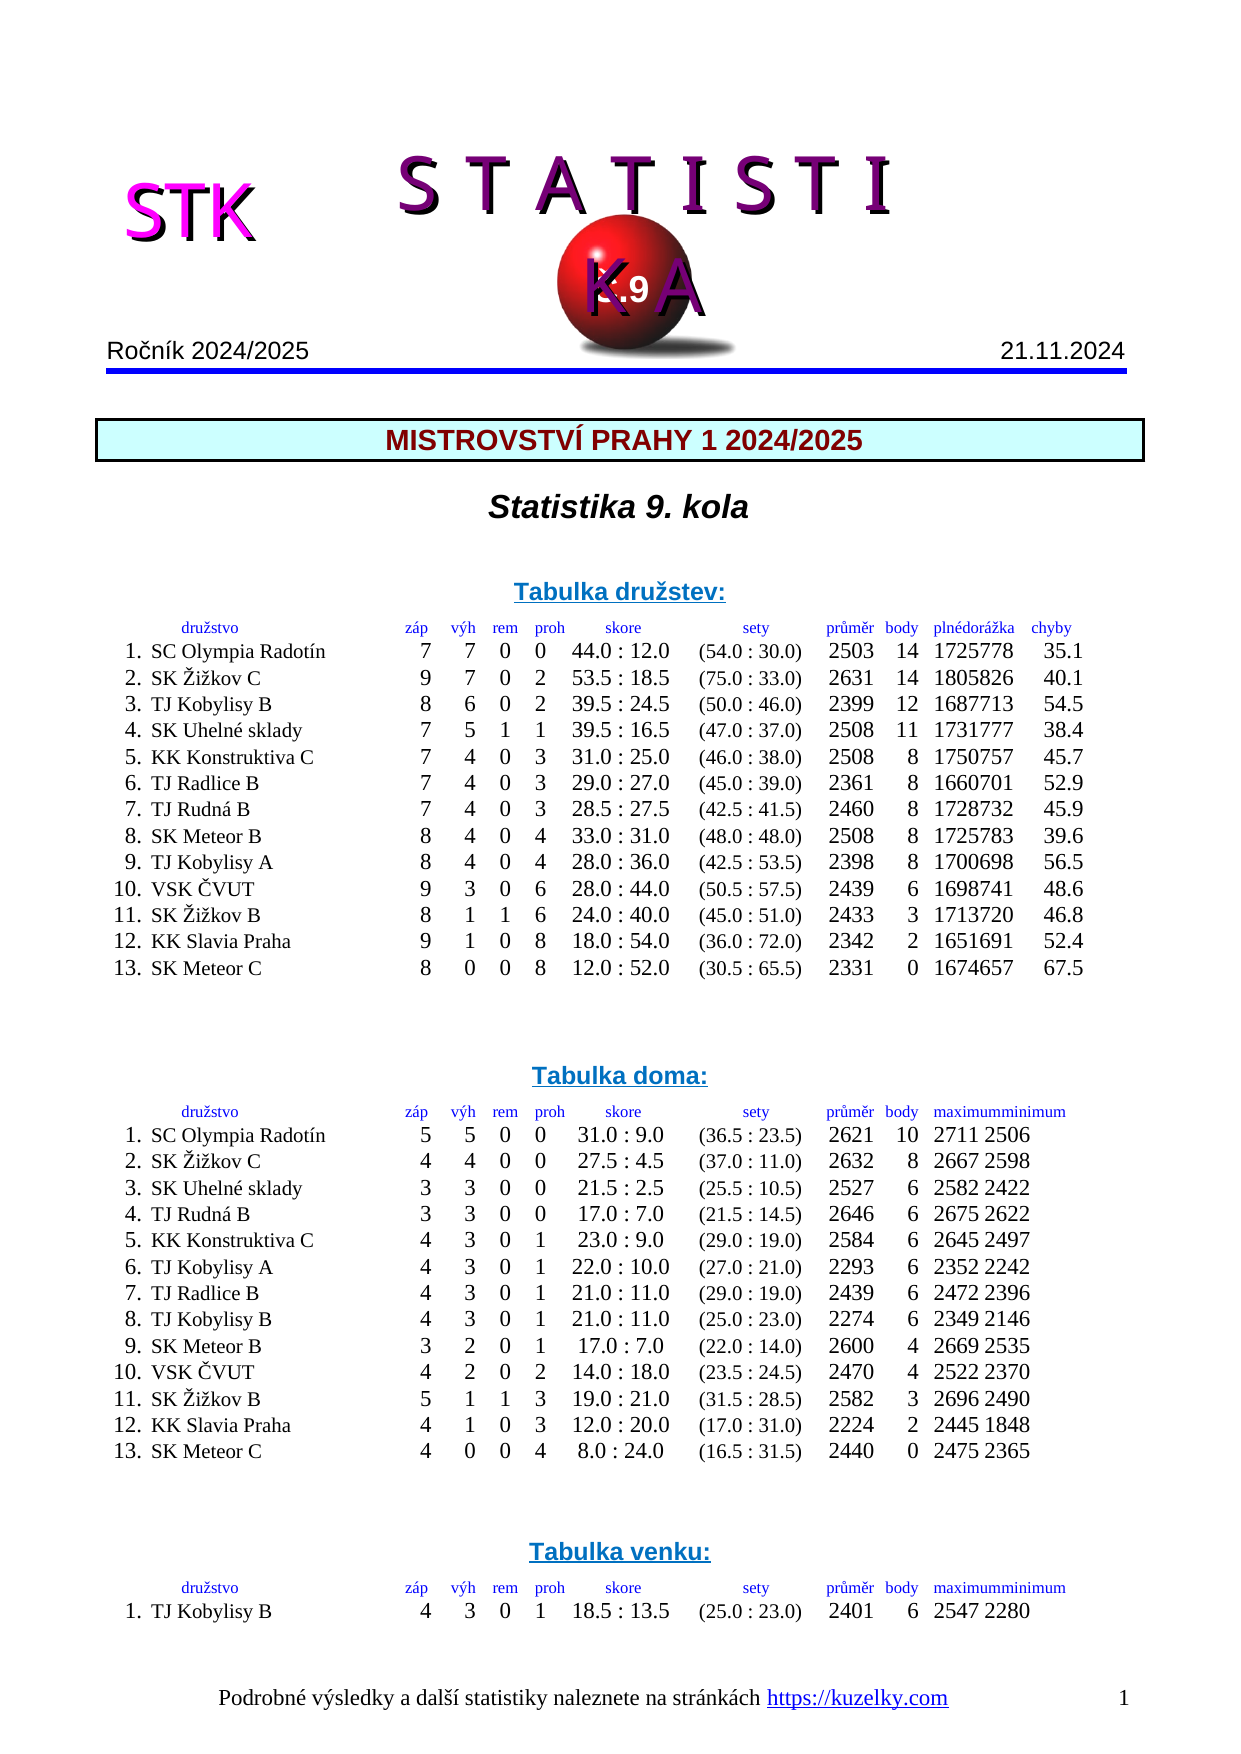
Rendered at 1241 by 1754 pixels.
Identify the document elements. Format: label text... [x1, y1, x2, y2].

text 13. SK Meteor C 4 0 0 4 8.0 : 24.0 (16.5 : 31.5) 2440 0 2475 2365 [106, 1437, 1134, 1464]
text 5. KK Konstruktiva C 7 4 0 3 31.0 : 25.0 (46.0 : 38.0) 2508 8 1750 757 45.7 [106, 743, 1134, 769]
text 2. SK Žižkov C 4 4 0 0 27.5 : 4.5 (37.0 : 11.0) 2632 8 2667 2598 [106, 1147, 1134, 1174]
text 12. KK Slavia Praha 9 1 0 8 18.0 : 54.0 (36.0 : 72.0) 2342 2 1651 691 52.4 [106, 927, 1134, 954]
text 3. TJ Kobylisy B 8 6 0 2 39.5 : 24.5 (50.0 : 46.0) 2399 12 1687 713 54.5 [106, 690, 1134, 716]
text družstvo záp výh rem proh skore sety průměr body maximum minimum [106, 1578, 1134, 1597]
text 6. TJ Radlice B 7 4 0 3 29.0 : 27.0 (45.0 : 39.0) 2361 8 1660 701 52.9 [106, 769, 1134, 796]
text Č.9 [106, 267, 587, 310]
text 7. TJ Radlice B 4 3 0 1 21.0 : 11.0 (29.0 : 19.0) 2439 6 2472 2396 [106, 1279, 1134, 1306]
text 3. SK Uhelné sklady 3 3 0 0 21.5 : 2.5 (25.5 : 10.5) 2527 6 2582 2422 [106, 1174, 1134, 1200]
text Č.9 [687, 267, 1134, 310]
text 4. TJ Rudná B 3 3 0 0 17.0 : 7.0 (21.5 : 14.5) 2646 6 2675 2622 [106, 1200, 1134, 1226]
text 1. TJ Kobylisy B 4 3 0 1 18.5 : 13.5 (25.0 : 23.0) 2401 6 2547 2280 [106, 1597, 1134, 1623]
text družstvo záp výh rem proh skore sety průměr body maximum minimum [106, 1102, 1134, 1121]
text Tabulka venku: [94, 1537, 1145, 1565]
text 9. SK Meteor B 3 2 0 1 17.0 : 7.0 (22.0 : 14.0) 2600 4 2669 2535 [106, 1332, 1134, 1358]
text 13. SK Meteor C 8 0 0 8 12.0 : 52.0 (30.5 : 65.5) 2331 0 1674 657 67.5 [106, 954, 1134, 980]
text Tabulka družstev: [94, 577, 1145, 606]
text družstvo záp výh rem proh skore sety průměr body plné dorážka chyby [106, 618, 1134, 637]
text Statistika 9. kola [106, 487, 1134, 526]
text 9. TJ Kobylisy A 8 4 0 4 28.0 : 36.0 (42.5 : 53.5) 2398 8 1700 698 56.5 [106, 848, 1134, 874]
text 10. VSK ČVUT 4 2 0 2 14.0 : 18.0 (23.5 : 24.5) 2470 4 2522 2370 [106, 1358, 1134, 1384]
text 4. SK Uhelné sklady 7 5 1 1 39.5 : 16.5 (47.0 : 37.0) 2508 11 1731 777 38.4 [106, 716, 1134, 743]
text 1. SC Olympia Radotín 5 5 0 0 31.0 : 9.0 (36.5 : 23.5) 2621 10 2711 2506 [106, 1121, 1134, 1147]
text 5. KK Konstruktiva C 4 3 0 1 23.0 : 9.0 (29.0 : 19.0) 2584 6 2645 2497 [106, 1226, 1134, 1253]
text 6. TJ Kobylisy A 4 3 0 1 22.0 : 10.0 (27.0 : 21.0) 2293 6 2352 2242 [106, 1253, 1134, 1279]
text 7. TJ Rudná B 7 4 0 3 28.5 : 27.5 (42.5 : 41.5) 2460 8 1728 732 45.9 [106, 796, 1134, 822]
text 8. SK Meteor B 8 4 0 4 33.0 : 31.0 (48.0 : 48.0) 2508 8 1725 783 39.6 [106, 822, 1134, 848]
text 11. SK Žižkov B 5 1 1 3 19.0 : 21.0 (31.5 : 28.5) 2582 3 2696 2490 [106, 1384, 1134, 1411]
text 1. SC Olympia Radotín 7 7 0 0 44.0 : 12.0 (54.0 : 30.0) 2503 14 1725 778 35.1 [106, 637, 1134, 664]
text 10. VSK ČVUT 9 3 0 6 28.0 : 44.0 (50.5 : 57.5) 2439 6 1698 741 48.6 [106, 874, 1134, 901]
text Tabulka doma: [94, 1061, 1145, 1089]
subtitle Mistrovství Prahy 1 2024/2025 [98, 421, 1142, 459]
text Ročník 2024/2025 21.11.2024 [106, 336, 1134, 365]
text Č.9 [609, 267, 671, 310]
text 12. KK Slavia Praha 4 1 0 3 12.0 : 20.0 (17.0 : 31.0) 2224 2 2445 1848 [106, 1411, 1134, 1437]
text 8. TJ Kobylisy B 4 3 0 1 21.0 : 11.0 (25.0 : 23.0) 2274 6 2349 2146 [106, 1306, 1134, 1332]
text 11. SK Žižkov B 8 1 1 6 24.0 : 40.0 (45.0 : 51.0) 2433 3 1713 720 46.8 [106, 901, 1134, 927]
text 2. SK Žižkov C 9 7 0 2 53.5 : 18.5 (75.0 : 33.0) 2631 14 1805 826 40.1 [106, 664, 1134, 690]
